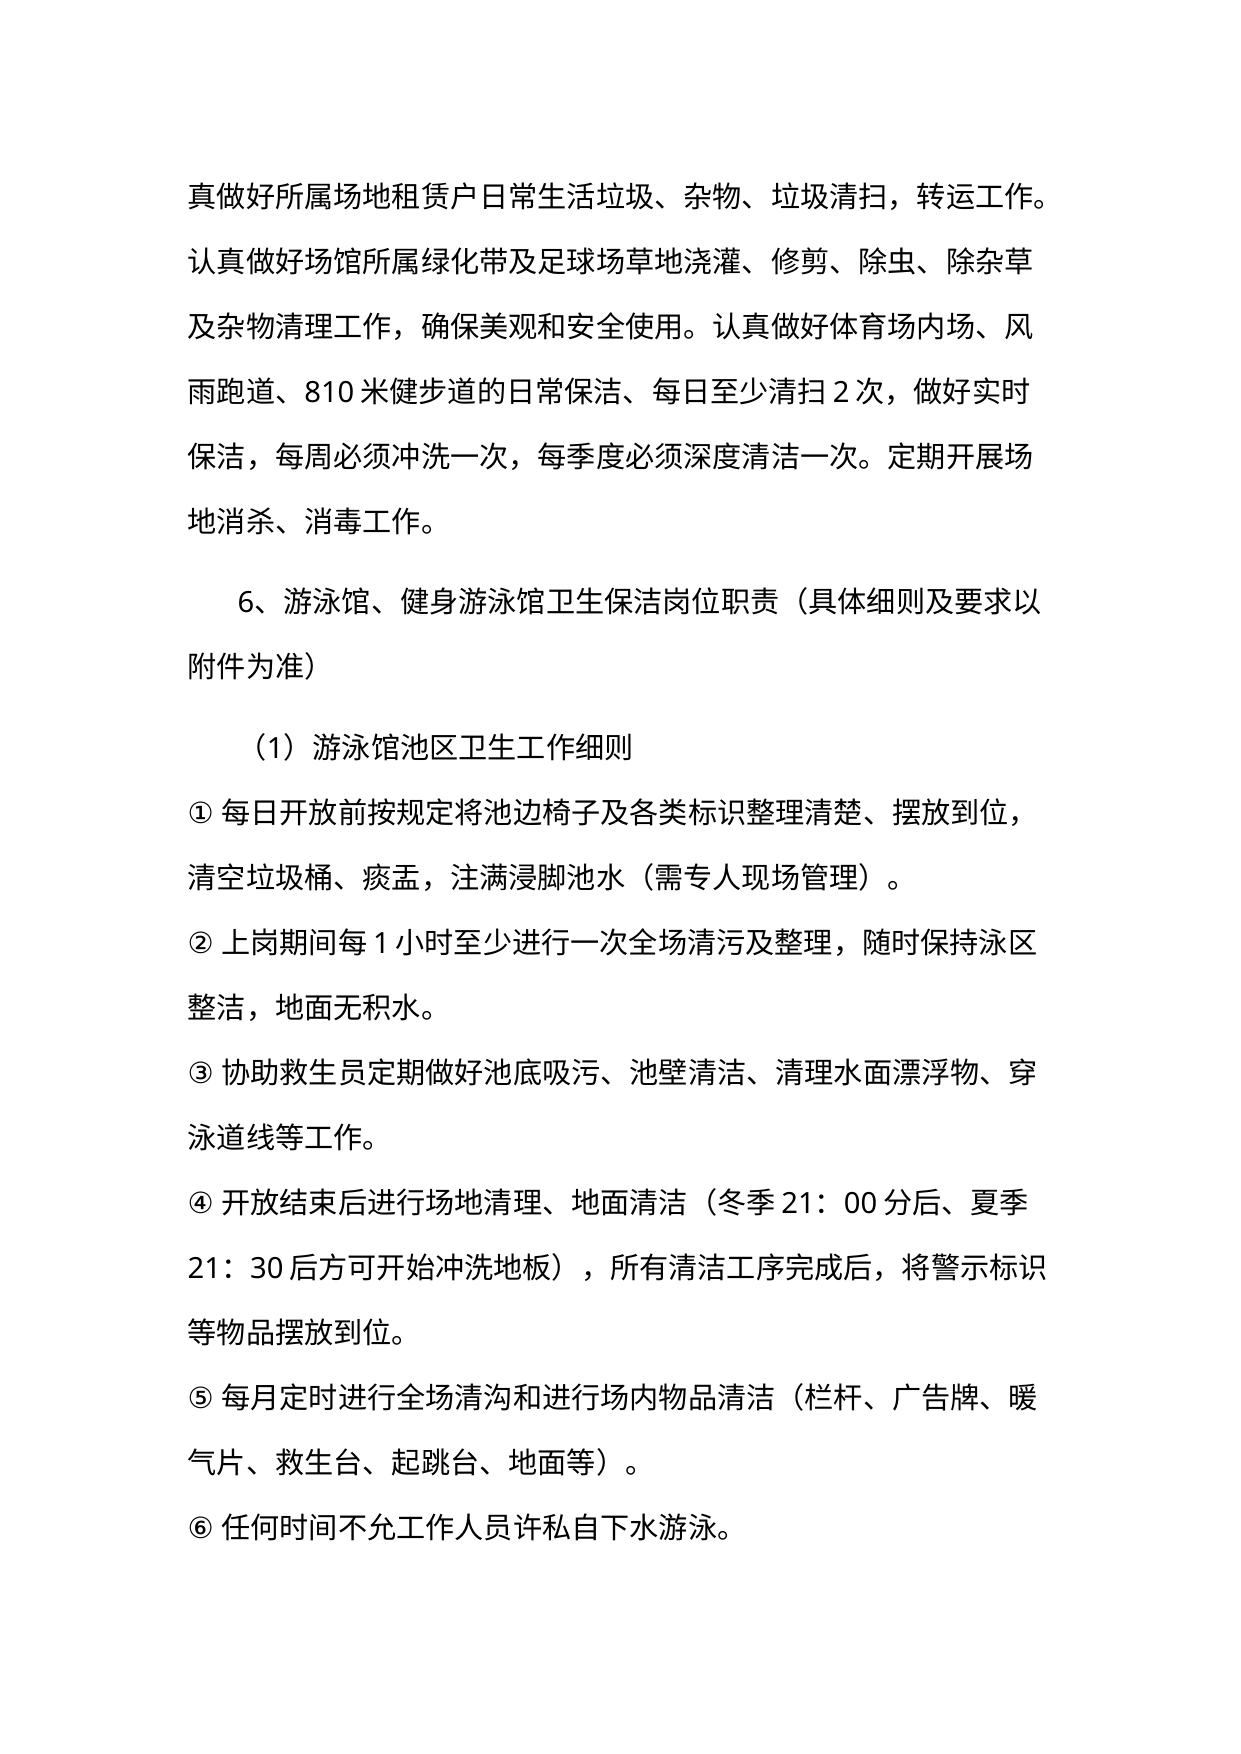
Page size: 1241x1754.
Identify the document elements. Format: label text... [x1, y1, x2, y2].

text （1）游泳馆池区卫生工作细则 ① 每日开放前按规定将池边椅子及各类标识整理清楚、摆放到位，清空垃圾桶、痰盂，注满浸脚池水（需专人现场管理）。 ② 上岗期间每1小时至少进行一次全场清污及整理，随时保持泳区整洁，地面无积水。 ③ 协助救生员定期做好池底吸污、池壁清洁、清理水面漂浮物、穿泳道线等工作。 ④ 开放结束后进行场地清理、地面清洁（冬季21：00分后、夏季21：30后方可开始冲洗地板），所有清洁工序完成后，将警示标识等物品摆放到位。 ⑤ 每月定时进行全场清沟和进行场内物品清洁（栏杆、广告牌、暖气片、救生台、起跳台、地面等）。 ⑥ 任何时间不允工作人员许私自下水游泳。 [187, 713, 1053, 1558]
text 6、游泳馆、健身游泳馆卫生保洁岗位职责（具体细则及要求以附件为准） [187, 568, 1053, 698]
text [187, 162, 1053, 552]
